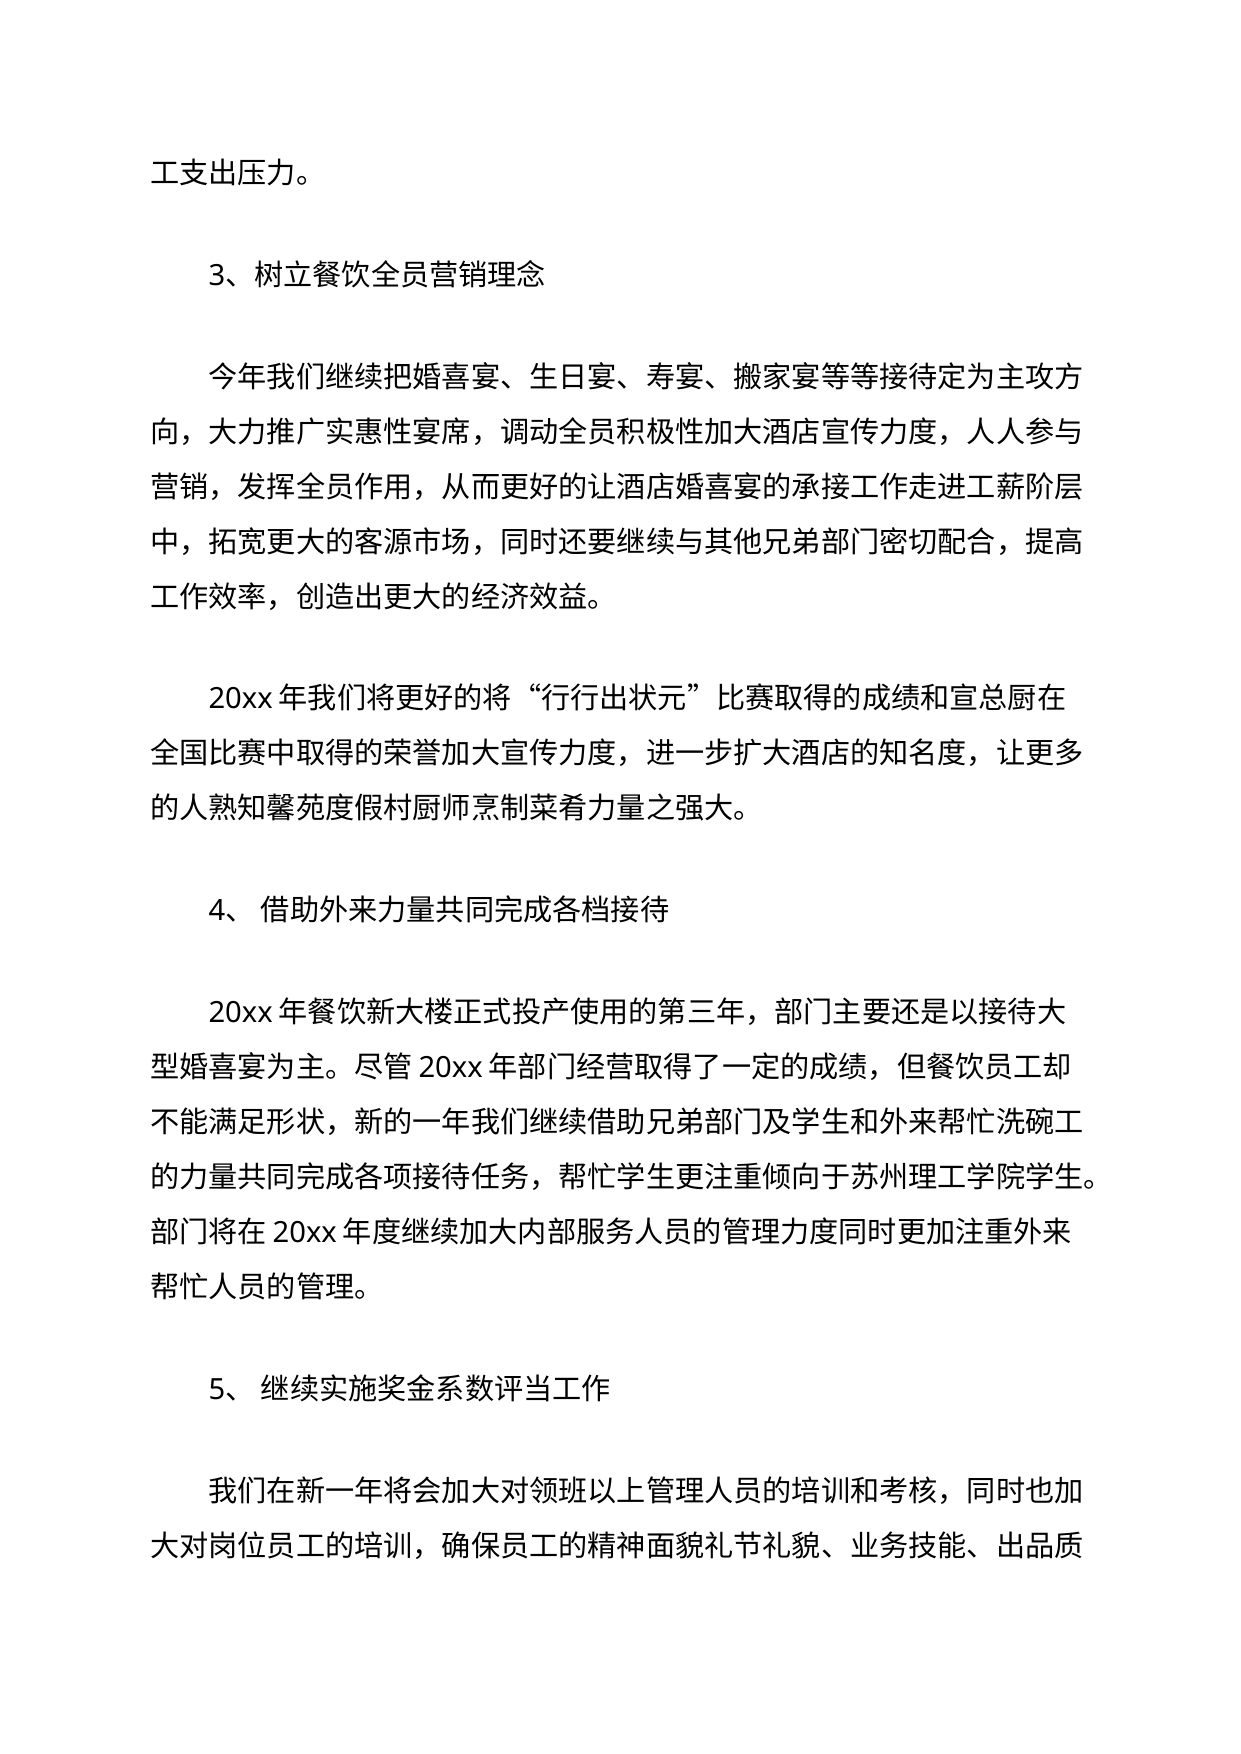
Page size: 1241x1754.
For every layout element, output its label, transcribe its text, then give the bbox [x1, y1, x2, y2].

text 3、树立餐饮全员营销理念 [150, 252, 1090, 294]
text 20xx年我们将更好的将“行行出状元”比赛取得的成绩和宣总厨在全国比赛中取得的荣誉加大宣传力度，进一步扩大酒店的知名度，让更多的人熟知馨苑度假村厨师烹制菜肴力量之强大。 [150, 675, 1090, 827]
text 4、 借助外来力量共同完成各档接待 [150, 887, 1090, 929]
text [150, 150, 1090, 192]
text 今年我们继续把婚喜宴、生日宴、寿宴、搬家宴等等接待定为主攻方向，大力推广实惠性宴席，调动全员积极性加大酒店宣传力度，人人参与营销，发挥全员作用，从而更好的让酒店婚喜宴的承接工作走进工薪阶层中，拓宽更大的客源市场，同时还要继续与其他兄弟部门密切配合，提高工作效率，创造出更大的经济效益。 [150, 354, 1090, 616]
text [150, 1467, 1090, 1564]
text 20xx年餐饮新大楼正式投产使用的第三年，部门主要还是以接待大型婚喜宴为主。尽管20xx年部门经营取得了一定的成绩，但餐饮员工却不能满足形状，新的一年我们继续借助兄弟部门及学生和外来帮忙洗碗工的力量共同完成各项接待任务，帮忙学生更注重倾向于苏州理工学院学生。部门将在20xx年度继续加大内部服务人员的管理力度同时更加注重外来帮忙人员的管理。 [150, 989, 1090, 1306]
text 5、 继续实施奖金系数评当工作 [150, 1365, 1090, 1408]
